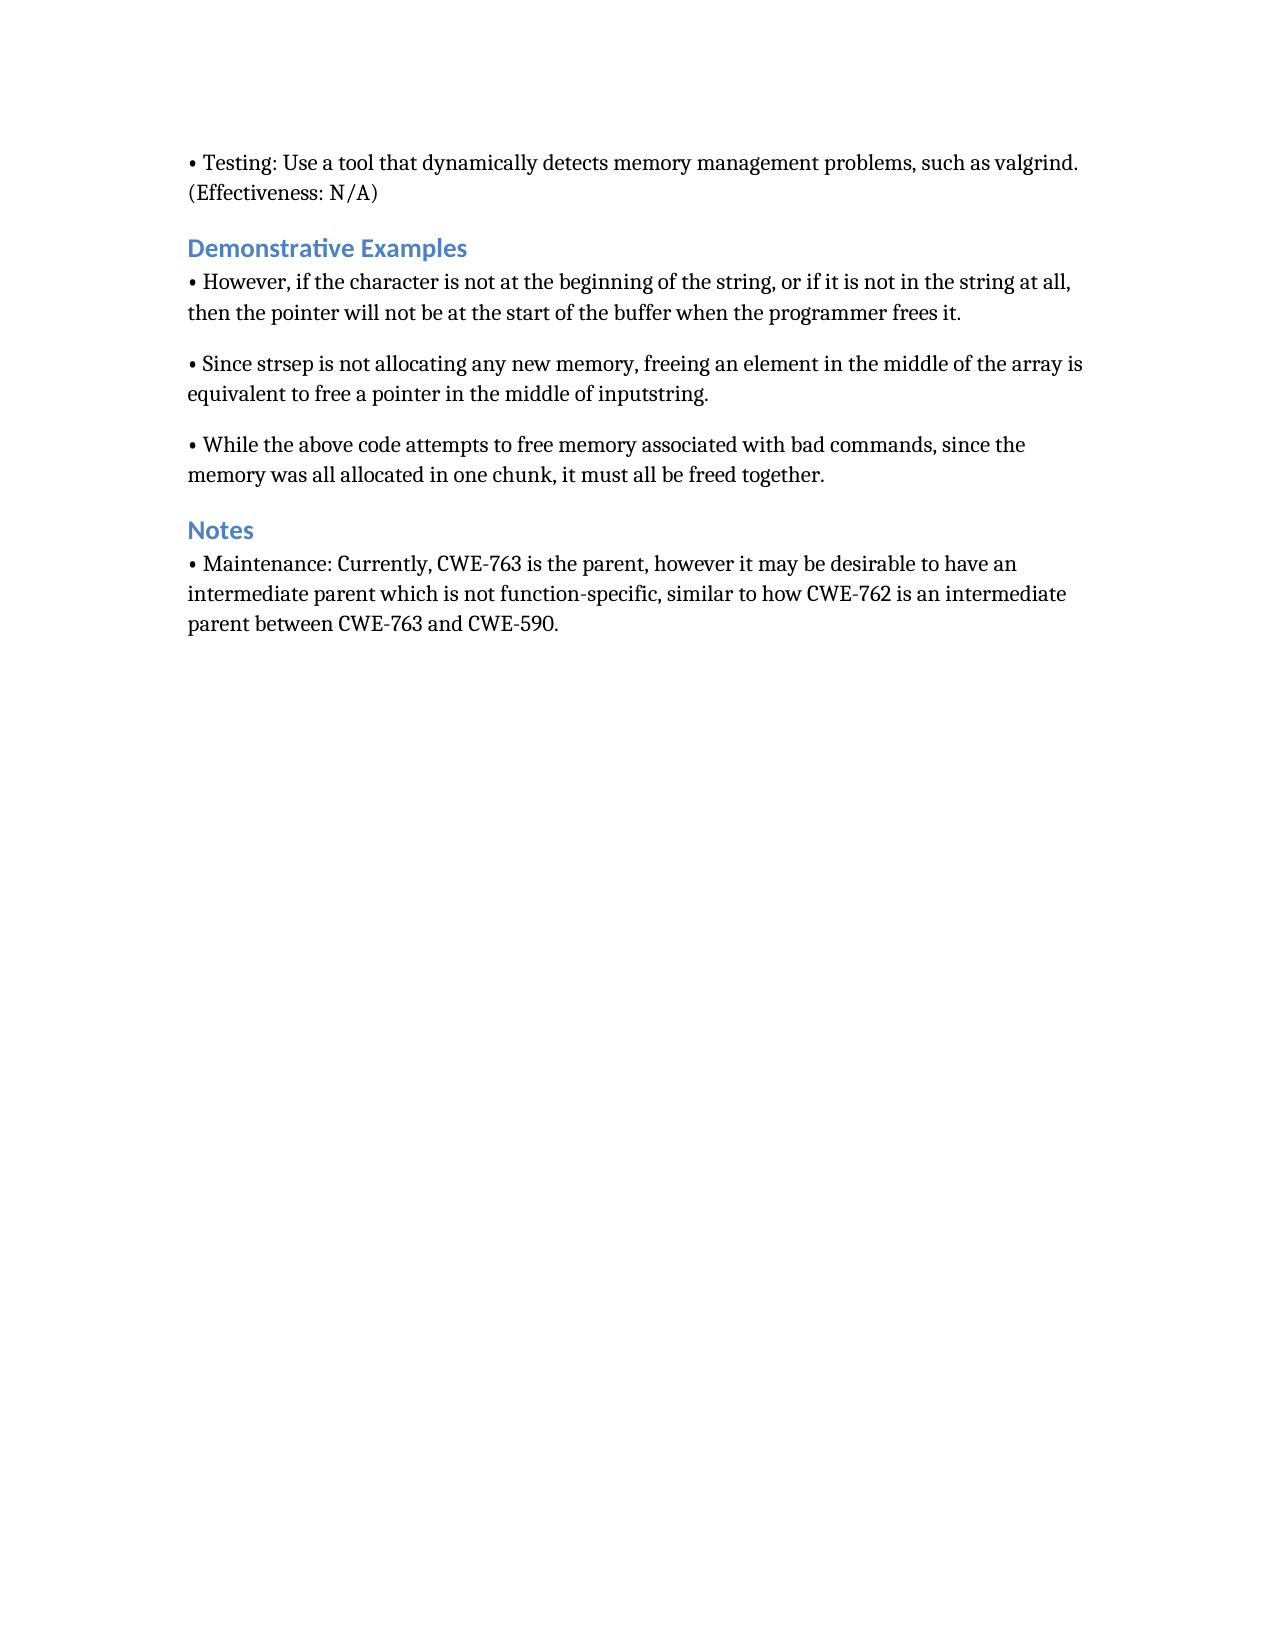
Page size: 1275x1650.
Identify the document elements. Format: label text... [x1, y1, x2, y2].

subtitle Demonstrative Examples [187, 231, 1087, 264]
text • However, if the character is not at the beginning of the string, or if it is not in the string at all, then the pointer will not be at the start of the buffer when the programmer frees it. [187, 269, 1087, 326]
text • Since strsep is not allocating any new memory, freeing an element in the middle of the array is equivalent to free a pointer in the middle of inputstring. [187, 350, 1087, 407]
text • While the above code attempts to free memory associated with bad commands, since the memory was all allocated in one chunk, it must all be freed together. [187, 432, 1087, 488]
text • Maintenance: Currently, CWE-763 is the parent, however it may be desirable to have an intermediate parent which is not function-specific, similar to how CWE-762 is an intermediate parent between CWE-763 and CWE-590. [187, 551, 1087, 638]
text • Testing: Use a tool that dynamically detects memory management problems, such as valgrind. (Effectiveness: N/A) [187, 150, 1087, 207]
subtitle Notes [187, 513, 1087, 546]
